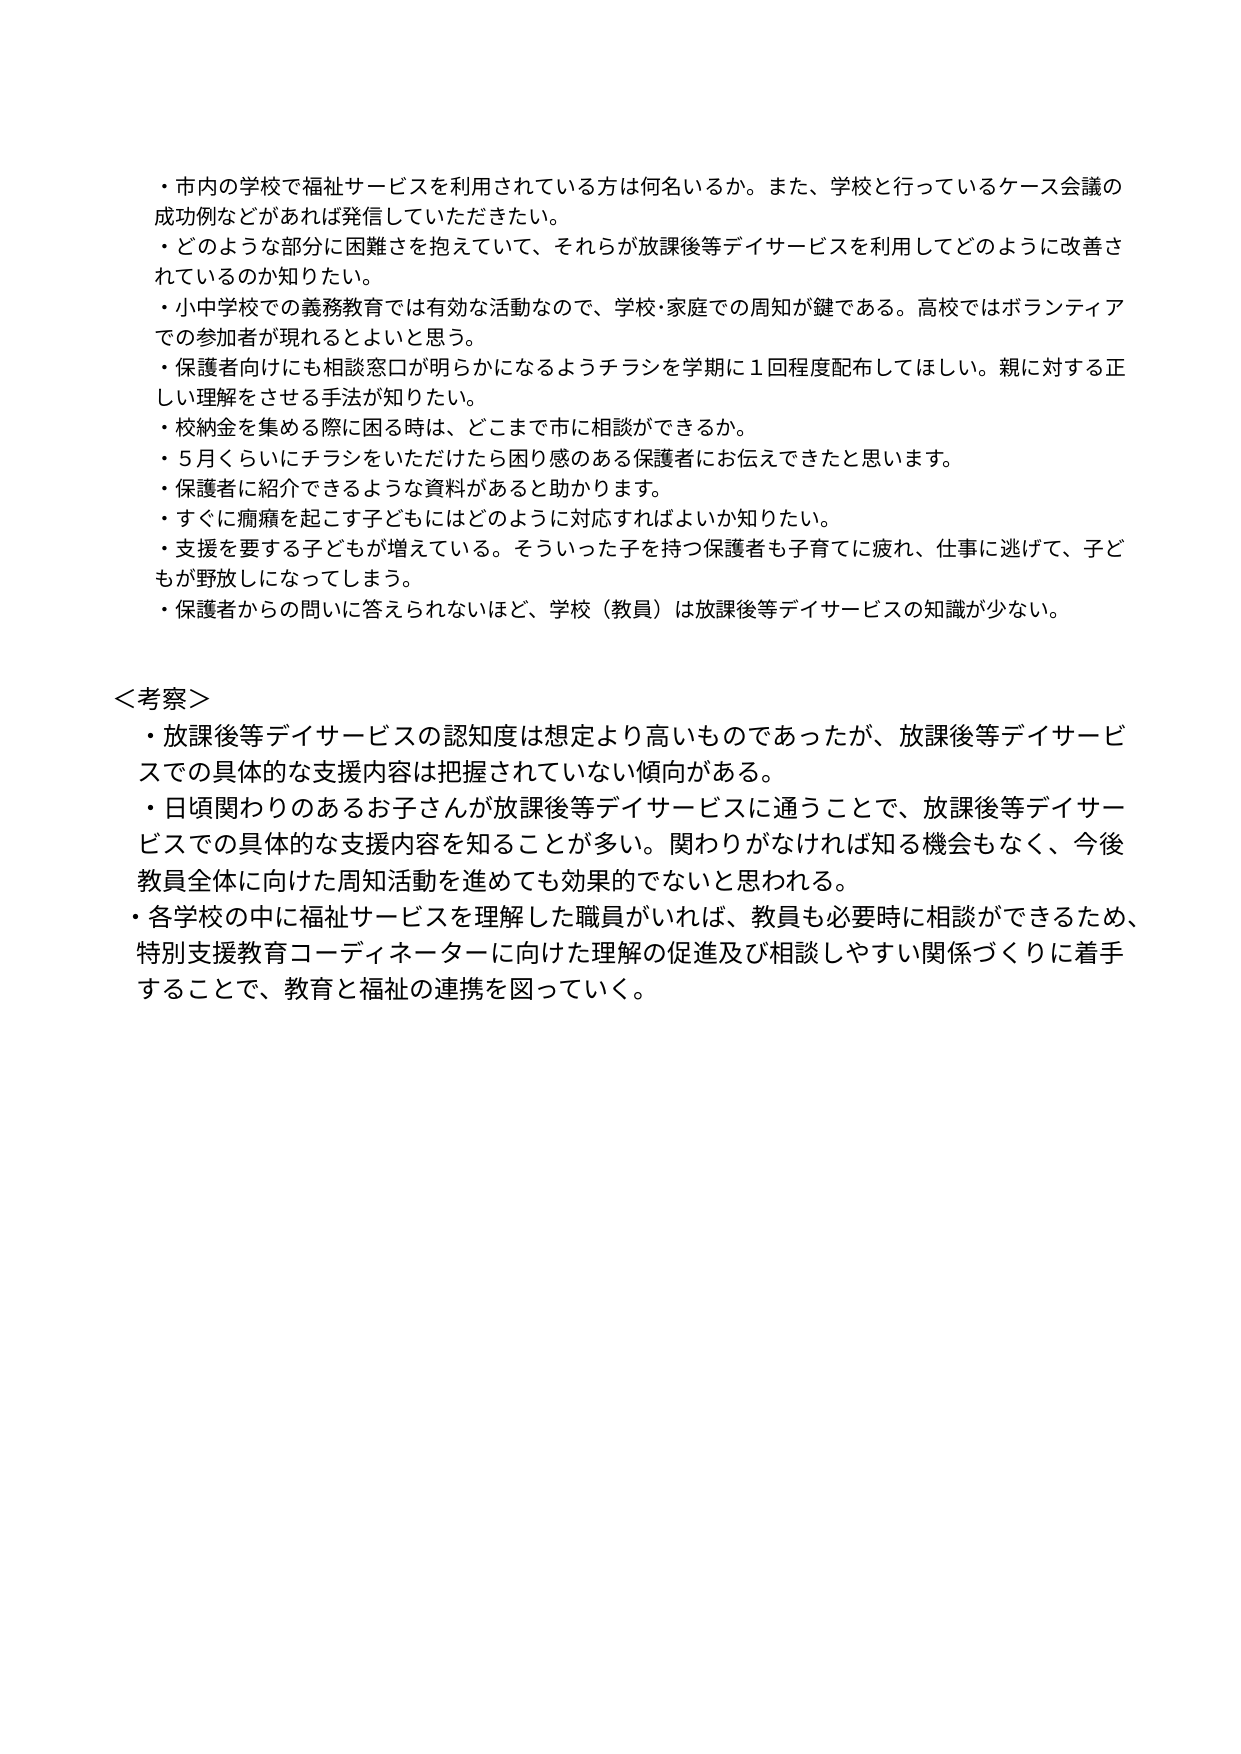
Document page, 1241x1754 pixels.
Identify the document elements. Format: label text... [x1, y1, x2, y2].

text ・保護者からの問いに答えられないほど、学校（教員）は放課後等デイサービスの知識が少ない。 [112, 593, 1128, 623]
text ・校納金を集める際に困る時は、どこまで市に相談ができるか。 [112, 412, 1128, 442]
text ・保護者に紹介できるような資料があると助かります。 [112, 472, 1128, 502]
text ・支援を要する子どもが増えている。そういった子を持つ保護者も子育てに疲れ、仕事に逃げて、子どもが野放しになってしまう。 [112, 532, 1128, 593]
text ・すぐに癇癪を起こす子どもにはどのように対応すればよいか知りたい。 [112, 502, 1128, 532]
text ・５月くらいにチラシをいただけたら困り感のある保護者にお伝えできたと思います。 [112, 442, 1128, 472]
text ・小中学校での義務教育では有効な活動なので、学校･家庭での周知が鍵である。高校ではボランティアでの参加者が現れるとよいと思う。 [112, 291, 1128, 351]
text ・各学校の中に福祉サービスを理解した職員がいれば、教員も必要時に相談ができるため、特別支援教育コーディネーターに向けた理解の促進及び相談しやすい関係づくりに着手することで、教育と福祉の連携を図っていく。 [123, 897, 1128, 1006]
text ＜考察＞ [112, 680, 1128, 716]
text ・日頃関わりのあるお子さんが放課後等デイサービスに通うことで、放課後等デイサービスでの具体的な支援内容を知ることが多い。関わりがなければ知る機会もなく、今後教員全体に向けた周知活動を進めても効果的でないと思われる。 [112, 789, 1128, 897]
text ・放課後等デイサービスの認知度は想定より高いものであったが、放課後等デイサービスでの具体的な支援内容は把握されていない傾向がある。 [112, 716, 1128, 789]
text ・保護者向けにも相談窓口が明らかになるようチラシを学期に１回程度配布してほしい。親に対する正しい理解をさせる手法が知りたい。 [112, 351, 1128, 412]
text ・どのような部分に困難さを抱えていて、それらが放課後等デイサービスを利用してどのように改善されているのか知りたい。 [112, 230, 1128, 291]
text ・市内の学校で福祉サービスを利用されている方は何名いるか。また、学校と行っているケース会議の成功例などがあれば発信していただきたい。 [112, 170, 1128, 230]
